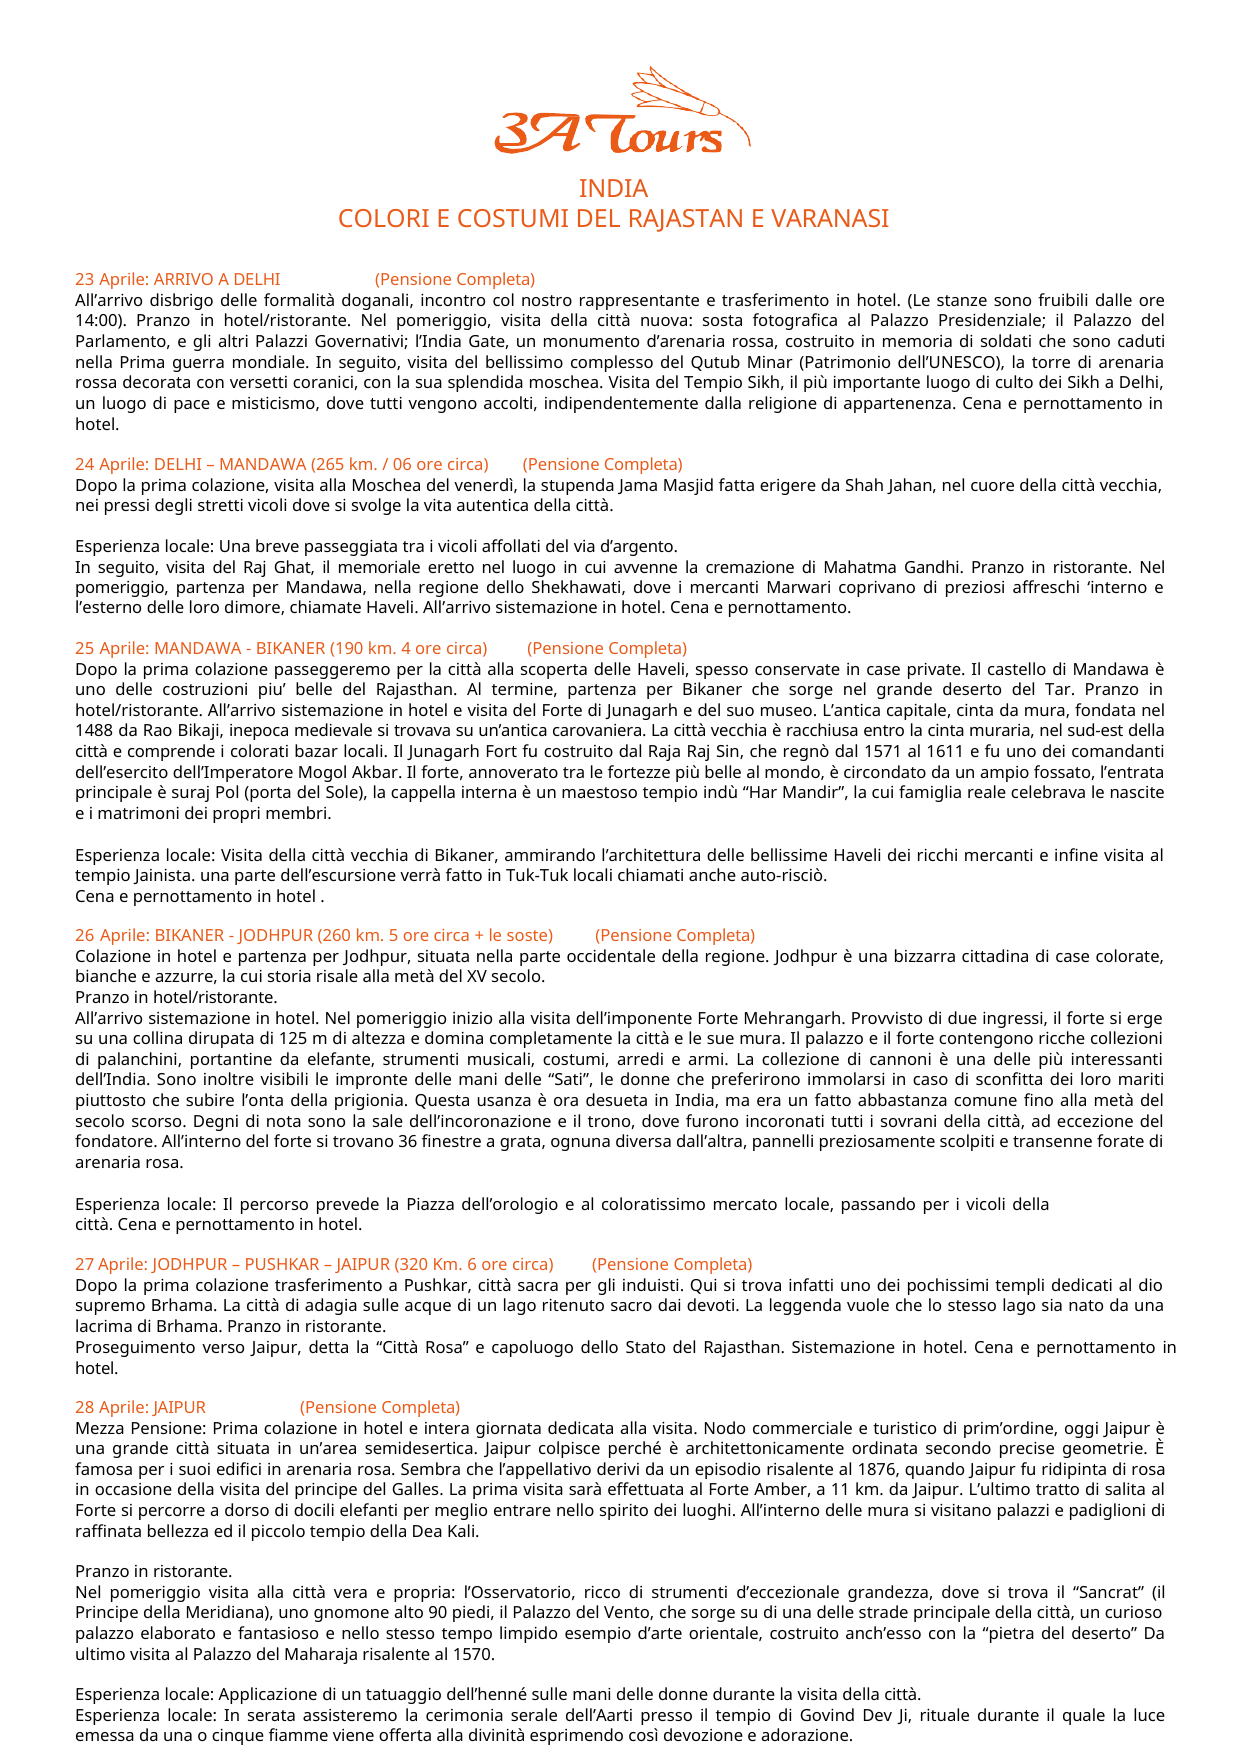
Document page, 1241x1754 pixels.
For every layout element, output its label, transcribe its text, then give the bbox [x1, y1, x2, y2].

text Proseguimento verso Jaipur, detta la “Città Rosa” e capoluogo dello Stato del Rajasthan. Sistemazione in hotel. Cena e pernottamento in hotel. [75, 1337, 1178, 1378]
text Cena e pernottamento in hotel . [75, 886, 1178, 907]
text Dopo la prima colazione passeggeremo per la città alla scoperta delle Haveli, spesso conservate in case private. Il castello di Mandawa è uno delle costruzioni piu’ belle del Rajasthan. Al termine, partenza per Bikaner che sorge nel grande deserto del Tar. Pranzo in hotel/ristorante. All’arrivo sistemazione in hotel e visita del Forte di Junagarh e del suo museo. L’antica capitale, cinta da mura, fondata nel 1488 da Rao Bikaji, inepoca medievale si trovava su un’antica carovaniera. La città vecchia è racchiusa entro la cinta muraria, nel sud-est della città e comprende i colorati bazar locali. Il Junagarh Fort fu costruito dal Raja Raj Sin, che regnò dal 1571 al 1611 e fu uno dei comandanti dell’esercito dell’Imperatore Mogol Akbar. Il forte, annoverato tra le fortezze più belle al mondo, è circondato da un ampio fossato, l’entrata principale è suraj Pol (porta del Sole), la cappella interna è un maestoso tempio indù “Har Mandir”, la cui famiglia reale celebrava le nascite e i matrimoni dei propri membri. [75, 659, 1166, 824]
list Aprile: JODHPUR – PUSHKAR – JAIPUR (320 Km. 6 ore circa) (Pensione Completa) [75, 1254, 1178, 1274]
list Aprile: JAIPUR (Pensione Completa) [75, 1396, 1178, 1417]
text Esperienza locale: Visita della città vecchia di Bikaner, ammirando l’architettura delle bellissime Haveli dei ricchi mercanti e infine visita al tempio Jainista. una parte dell’escursione verrà fatto in Tuk-Tuk locali chiamati anche auto-risciò. [75, 845, 1166, 886]
text Colazione in hotel e partenza per Jodhpur, situata nella parte occidentale della regione. Jodhpur è una bizzarra cittadina di case colorate, bianche e azzurre, la cui storia risale alla metà del XV secolo. [75, 946, 1165, 988]
text In seguito, visita del Raj Ghat, il memoriale eretto nel luogo in cui avvenne la cremazione di Mahatma Gandhi. Pranzo in ristorante. Nel pomeriggio, partenza per Mandawa, nella regione dello Shekhawati, dove i mercanti Marwari coprivano di preziosi affreschi ‘interno e l’esterno delle loro dimore, chiamate Haveli. All’arrivo sistemazione in hotel. Cena e pernottamento. [75, 557, 1166, 619]
list Aprile: MANDAWA - BIKANER (190 km. 4 ore circa) (Pensione Completa) [75, 638, 1178, 658]
text INDIA [66, 173, 1161, 203]
text Esperienza locale: In serata assisteremo la cerimonia serale dell’Aarti presso il tempio di Govind Dev Ji, rituale durante il quale la luce emessa da una o cinque fiamme viene offerta alla divinità esprimendo così devozione e adorazione. [75, 1705, 1165, 1747]
text All’arrivo sistemazione in hotel. Nel pomeriggio inizio alla visita dell’imponente Forte Mehrangarh. Provvisto di due ingressi, il forte si erge su una collina dirupata di 125 m di altezza e domina completamente la città e le sue mura. Il palazzo e il forte contengono ricche collezioni di palanchini, portantine da elefante, strumenti musicali, costumi, arredi e armi. La collezione di cannoni è una delle più interessanti dell’India. Sono inoltre visibili le impronte delle mani delle “Sati”, le donne che preferirono immolarsi in caso di sconfitta dei loro mariti piuttosto che subire l’onta della prigionia. Questa usanza è ora desueta in India, ma era un fatto abbastanza comune fino alla metà del secolo scorso. Degni di nota sono la sale dell’incoronazione e il trono, dove furono incoronati tutti i sovrani della città, ad eccezione del fondatore. All’interno del forte si trovano 36 finestre a grata, ognuna diversa dall’altra, pannelli preziosamente scolpiti e transenne forate di arenaria rosa. [75, 1008, 1166, 1173]
text Esperienza locale: Il percorso prevede la Piazza dell’orologio e al coloratissimo mercato locale, passando per i vicoli della città. Cena e pernottamento in hotel. [75, 1194, 1051, 1235]
list Aprile: ARRIVO A DELHI (Pensione Completa) [75, 269, 1178, 290]
text Mezza Pensione: Prima colazione in hotel e intera giornata dedicata alla visita. Nodo commerciale e turistico di prim’ordine, oggi Jaipur è una grande città situata in un’area semidesertica. Jaipur colpisce perché è architettonicamente ordinata secondo precise geometrie. È famosa per i suoi edifici in arenaria rosa. Sembra che l’appellativo derivi da un episodio risalente al 1876, quando Jaipur fu ridipinta di rosa in occasione della visita del principe del Galles. La prima visita sarà effettuata al Forte Amber, a 11 km. da Jaipur. L’ultimo tratto di salita al Forte si percorre a dorso di docili elefanti per meglio entrare nello spirito dei luoghi. All’interno delle mura si visitano palazzi e padiglioni di raffinata bellezza ed il piccolo tempio della Dea Kali. [75, 1418, 1166, 1542]
text Pranzo in hotel/ristorante. [75, 988, 1178, 1007]
list Aprile: BIKANER - JODHPUR (260 km. 5 ore circa + le soste) (Pensione Completa) [75, 925, 1178, 946]
text Esperienza locale: Applicazione di un tatuaggio dell’henné sulle mani delle donne durante la visita della città. [75, 1684, 1178, 1705]
picture [585, 66, 751, 153]
text All’arrivo disbrigo delle formalità doganali, incontro col nostro rappresentante e trasferimento in hotel. (Le stanze sono fruibili dalle ore 14:00). Pranzo in hotel/ristorante. Nel pomeriggio, visita della città nuova: sosta fotografica al Palazzo Presidenziale; il Palazzo del Parlamento, e gli altri Palazzi Governativi; l’India Gate, un monumento d’arenaria rossa, costruito in memoria di soldati che sono caduti nella Prima guerra mondiale. In seguito, visita del bellissimo complesso del Qutub Minar (Patrimonio dell’UNESCO), la torre di arenaria rossa decorata con versetti coranici, con la sua splendida moschea. Visita del Tempio Sikh, il più importante luogo di culto dei Sikh a Delhi, un luogo di pace e misticismo, dove tutti vengono accolti, indipendentemente dalla religione di appartenenza. Cena e pernottamento in hotel. [75, 290, 1166, 435]
text Dopo la prima colazione trasferimento a Pushkar, città sacra per gli induisti. Qui si trova infatti uno dei pochissimi templi dedicati al dio supremo Brhama. La città di adagia sulle acque di un lago ritenuto sacro dai devoti. La leggenda vuole che lo stesso lago sia nato da una lacrima di Brhama. Pranzo in ristorante. [75, 1275, 1166, 1337]
list Aprile: DELHI – MANDAWA (265 km. / 06 ore circa) (Pensione Completa) [75, 454, 1178, 475]
text Nel pomeriggio visita alla città vera e propria: l’Osservatorio, ricco di strumenti d’eccezionale grandezza, dove si trova il “Sancrat” (il Principe della Meridiana), uno gnomone alto 90 piedi, il Palazzo del Vento, che sorge su di una delle strade principale della città, un curioso palazzo elaborato e fantasioso e nello stesso tempo limpido esempio d’arte orientale, costruito anch’esso con la “pietra del deserto” Da ultimo visita al Palazzo del Maharaja risalente al 1570. [75, 1582, 1166, 1665]
text Dopo la prima colazione, visita alla Moschea del venerdì, la stupenda Jama Masjid fatta erigere da Shah Jahan, nel cuore della città vecchia, nei pressi degli stretti vicoli dove si svolge la vita autentica della città. [75, 475, 1166, 517]
text Esperienza locale: Una breve passeggiata tra i vicoli affollati del via d’argento. [75, 535, 1178, 556]
text COLORI E COSTUMI DEL RAJASTAN E VARANASI [66, 203, 1161, 233]
text Pranzo in ristorante. [75, 1561, 1178, 1582]
